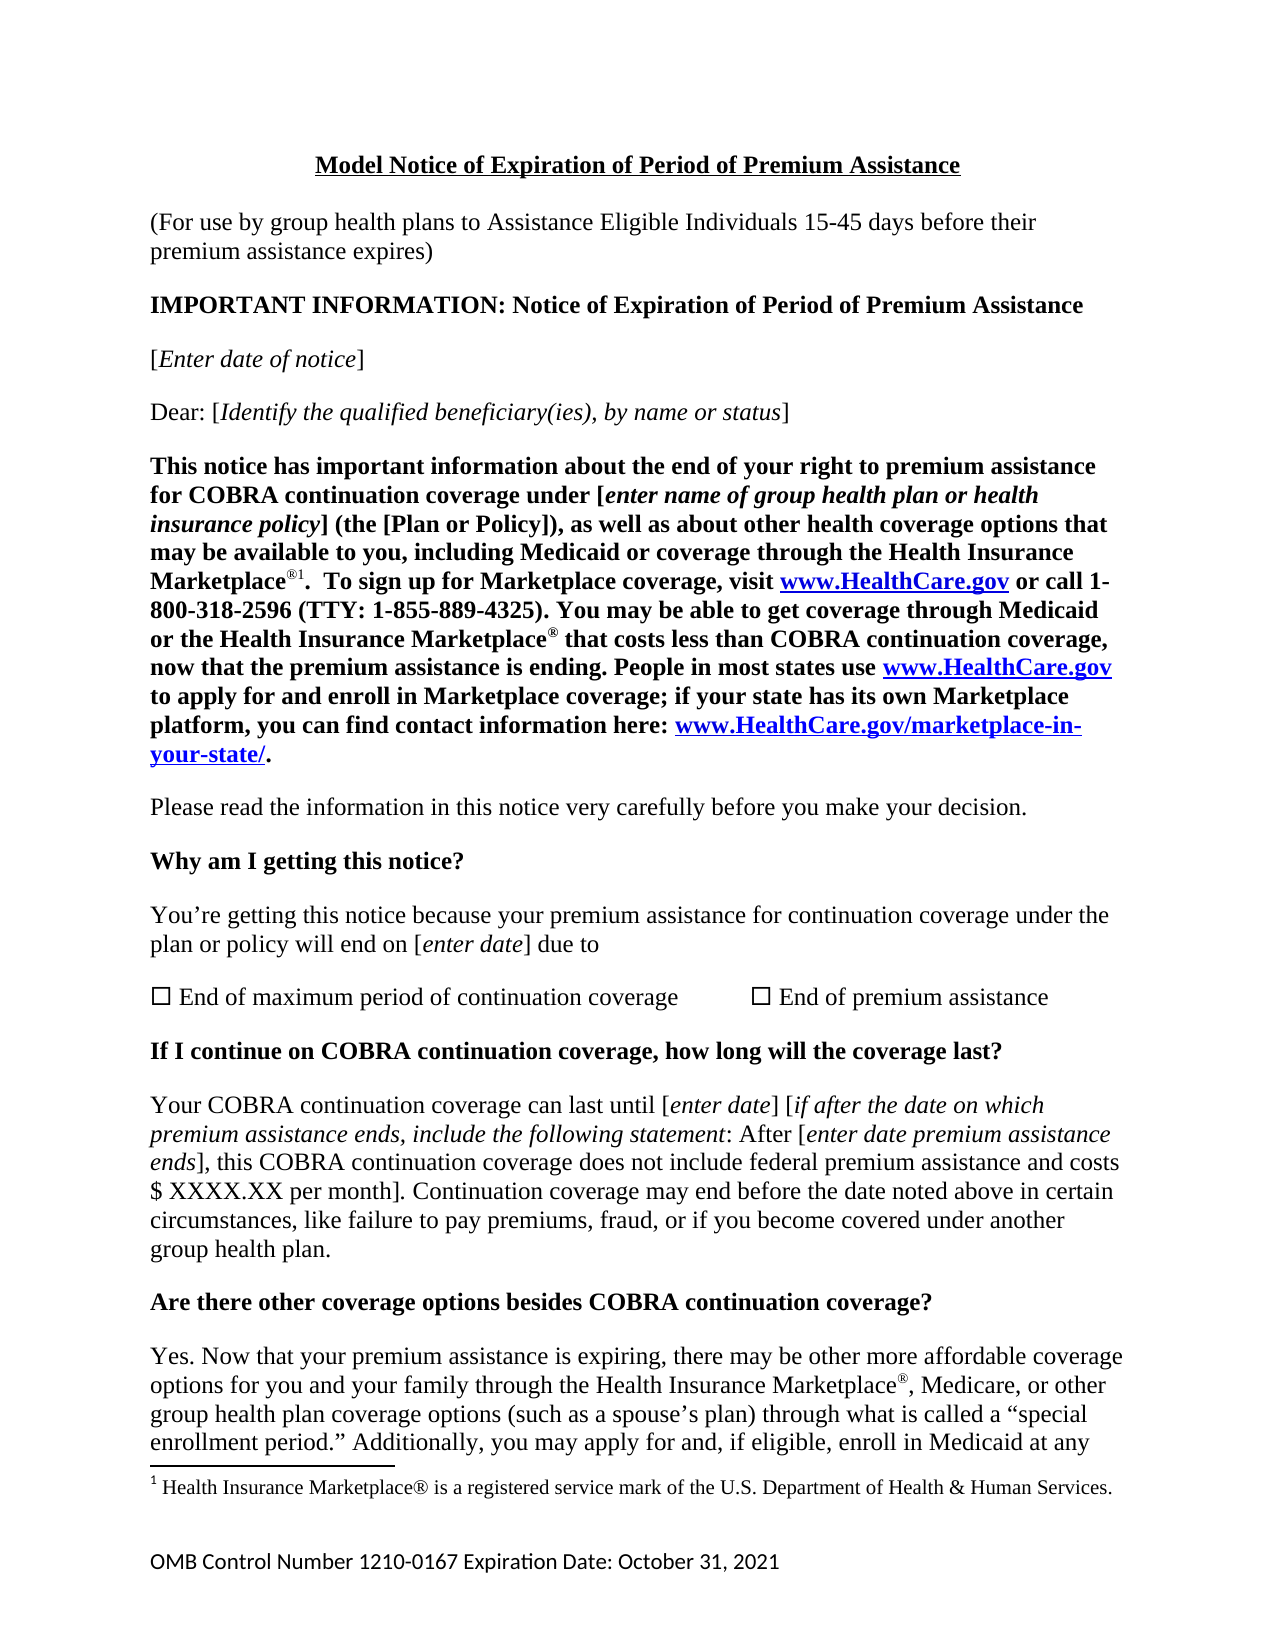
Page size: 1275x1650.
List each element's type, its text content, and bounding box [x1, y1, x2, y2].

text IMPORTANT INFORMATION: Notice of Expiration of Period of Premium Assistance [150, 290, 1125, 319]
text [150, 1341, 1125, 1456]
text (For use by group health plans to Assistance Eligible Individuals 15-45 days before their premium assistance expires) [150, 207, 1125, 265]
text End of maximum period of continuation coverage End of premium assistance [150, 982, 1125, 1011]
subtitle Are there other coverage options besides COBRA continuation coverage? [150, 1287, 1125, 1316]
subtitle Model Notice of Expiration of Period of Premium Assistance [150, 150, 1125, 179]
text You’re getting this notice because your premium assistance for continuation coverage under the plan or policy will end on [enter date] due to [150, 900, 1125, 957]
subtitle Why am I getting this notice? [150, 846, 1125, 875]
subtitle If I continue on COBRA continuation coverage, how long will the coverage last? [150, 1036, 1125, 1065]
text Your COBRA continuation coverage can last until [enter date] [if after the date on which premium assistance ends, include the following statement: After [enter date premium assistance ends], this COBRA continuation coverage does not include federal premium assistance and costs $ XXXX.XX per month]. Continuation coverage may end before the date noted above in certain circumstances, like failure to pay premiums, fraud, or if you become covered under another group health plan. [150, 1090, 1125, 1262]
text This notice has important information about the end of your right to premium assistance for COBRA continuation coverage under [enter name of group health plan or health insurance policy] (the [Plan or Policy]), as well as about other health coverage options that may be available to you, including Medicaid or coverage through the Health Insurance Marketplace®. To sign up for Marketplace coverage, visit www.HealthCare.gov or call 1-800-318-2596 (TTY: 1-855-889-4325). You may be able to get coverage through Medicaid or the Health Insurance Marketplace® that costs less than COBRA continuation coverage, now that the premium assistance is ending. People in most states use www.HealthCare.gov to apply for and enroll in Marketplace coverage; if your state has its own Marketplace platform, you can find contact information here: www.HealthCare.gov/marketplace-in-your-state/. [150, 451, 1125, 767]
text Dear: [Identify the qualified beneficiary(ies), by name or status] [150, 397, 1125, 426]
text [Enter date of notice] [150, 344, 1125, 372]
text Please read the information in this notice very carefully before you make your decision. [150, 792, 1125, 821]
